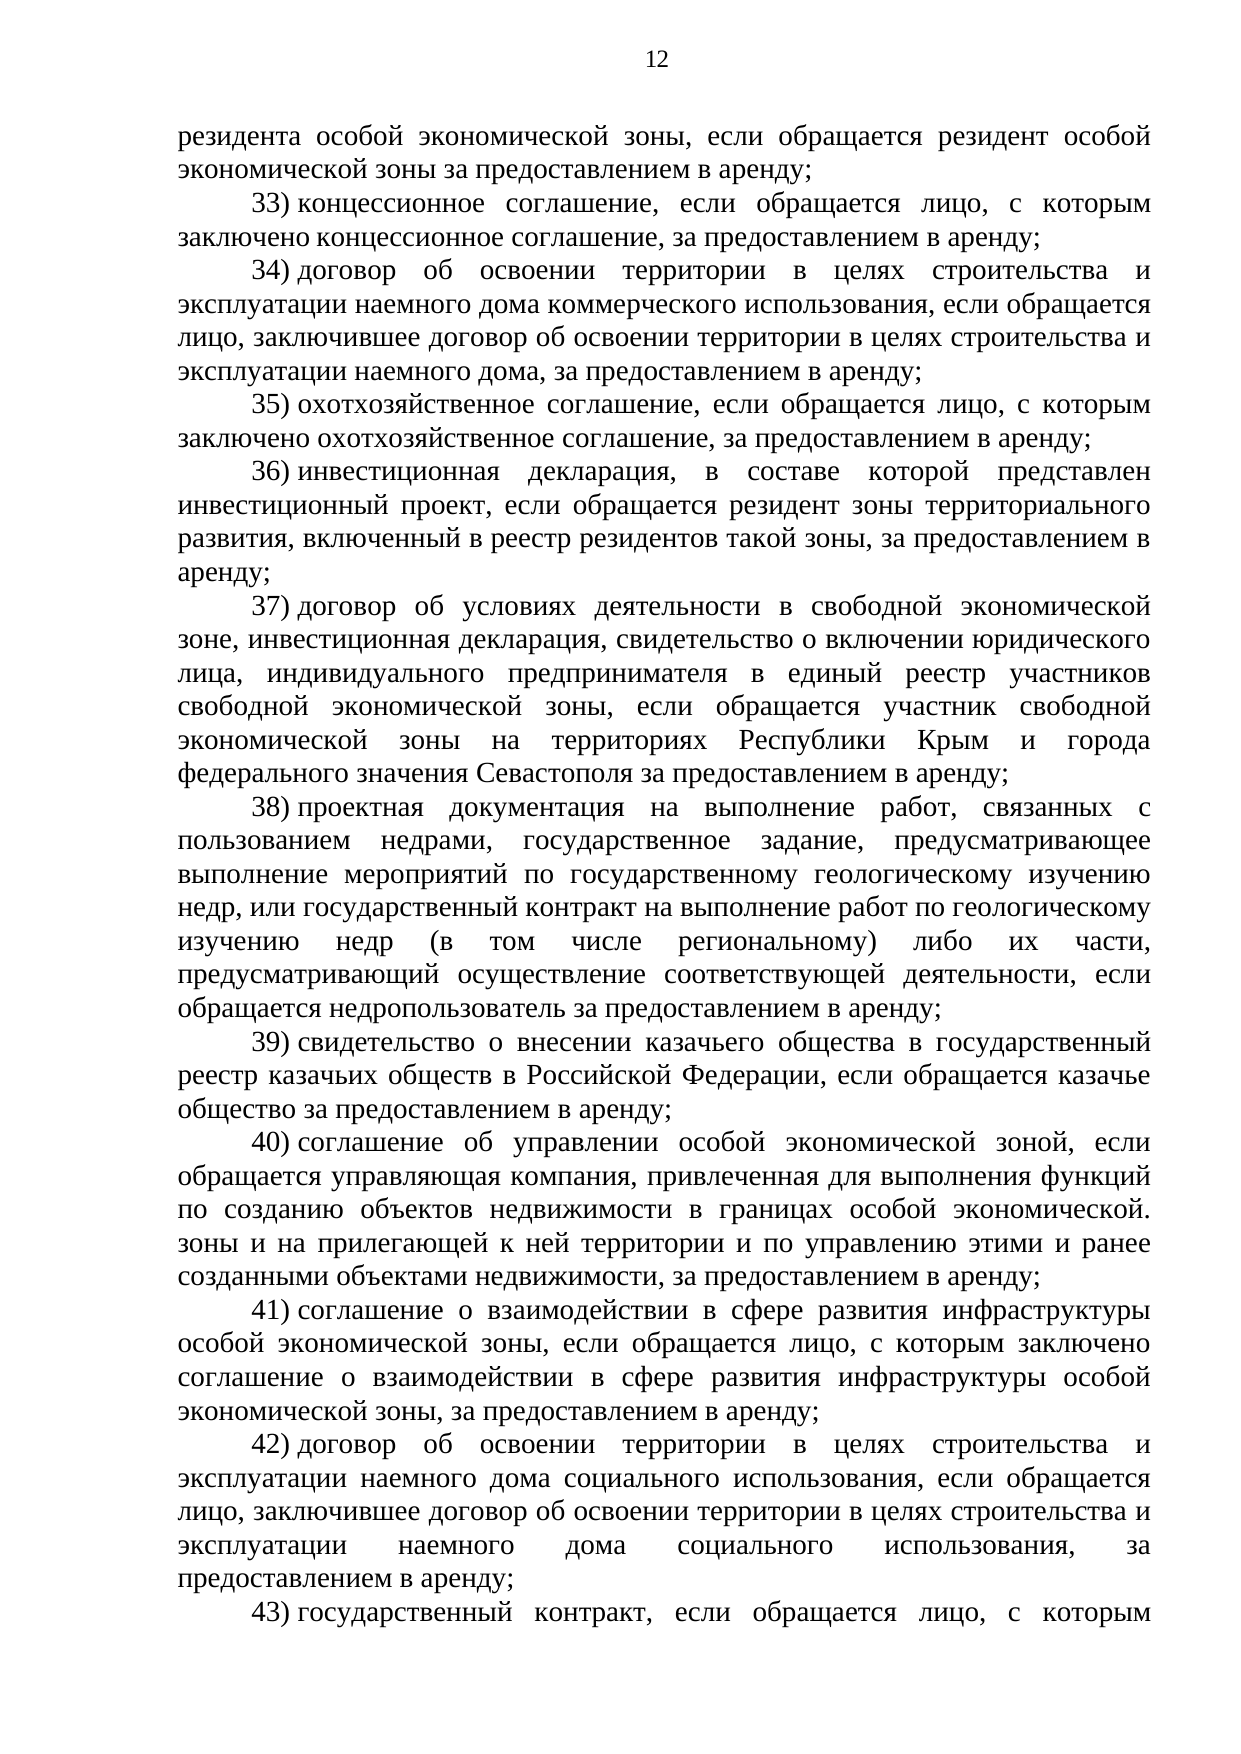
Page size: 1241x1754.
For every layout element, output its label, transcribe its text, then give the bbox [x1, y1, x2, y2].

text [177, 1594, 1152, 1627]
text 41) соглашение о взаимодействии в сфере развития инфраструктуры особой экономической зоны, если обращается лицо, с которым заключено соглашение о взаимодействии в сфере развития инфраструктуры особой экономической зоны, за предоставлением в аренду; [177, 1292, 1152, 1426]
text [177, 118, 1152, 185]
text 37) договор об условиях деятельности в свободной экономической зоне, инвестиционная декларация, свидетельство о включении юридического лица, индивидуального предпринимателя в единый реестр участников свободной экономической зоны, если обращается участник свободной экономической зоны на территориях Республики Крым и города федерального значения Севастополя за предоставлением в аренду; [177, 588, 1152, 789]
text 38) проектная документация на выполнение работ, связанных с пользованием недрами, государственное задание, предусматривающее выполнение мероприятий по государственному геологическому изучению недр, или государственный контракт на выполнение работ по геологическому изучению недр (в том числе региональному) либо их части, предусматривающий осуществление соответствующей деятельности, если обращается недропользователь за предоставлением в аренду; [177, 789, 1152, 1024]
text 39) свидетельство о внесении казачьего общества в государственный реестр казачьих обществ в Российской Федерации, если обращается казачье общество за предоставлением в аренду; [177, 1024, 1152, 1124]
text 35) охотхозяйственное соглашение, если обращается лицо, с которым заключено охотхозяйственное соглашение, за предоставлением в аренду; [177, 386, 1152, 453]
text 36) инвестиционная декларация, в составе которой представлен инвестиционный проект, если обращается резидент зоны территориального развития, включенный в реестр резидентов такой зоны, за предоставлением в аренду; [177, 453, 1152, 588]
text 33) концессионное соглашение, если обращается лицо, с которым заключено концессионное соглашение, за предоставлением в аренду; [177, 185, 1152, 252]
text 40) соглашение об управлении особой экономической зоной, если обращается управляющая компания, привлеченная для выполнения функций по созданию объектов недвижимости в границах особой экономической. зоны и на прилегающей к ней территории и по управлению этими и ранее созданными объектами недвижимости, за предоставлением в аренду; [177, 1124, 1152, 1292]
text 42) договор об освоении территории в целях строительства и эксплуатации наемного дома социального использования, если обращается лицо, заключившее договор об освоении территории в целях строительства и эксплуатации наемного дома социального использования, за предоставлением в аренду; [177, 1426, 1152, 1594]
text 34) договор об освоении территории в целях строительства и эксплуатации наемного дома коммерческого использования, если обращается лицо, заключившее договор об освоении территории в целях строительства и эксплуатации наемного дома, за предоставлением в аренду; [177, 252, 1152, 386]
